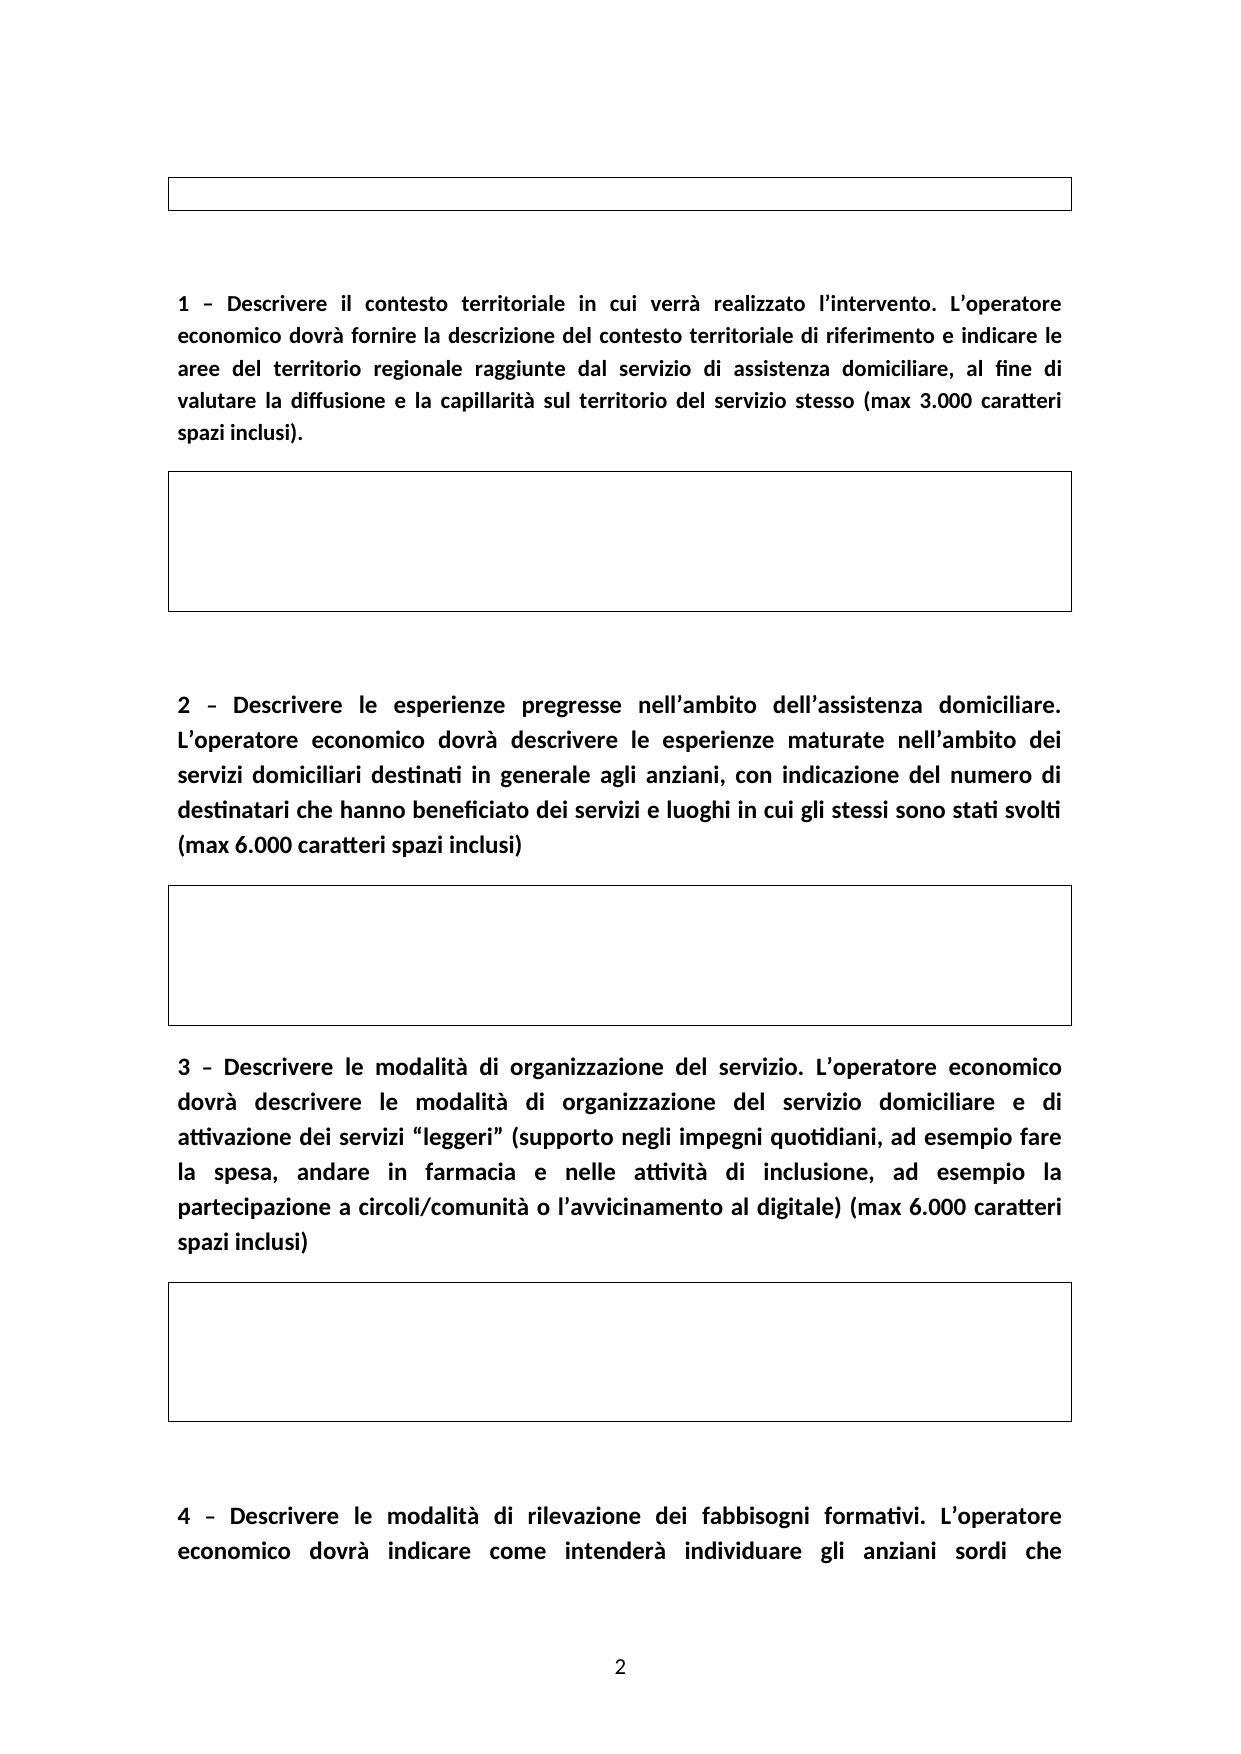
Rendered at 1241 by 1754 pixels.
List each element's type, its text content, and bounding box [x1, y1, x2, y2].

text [177, 1500, 1063, 1565]
text 1 – Descrivere il contesto territoriale in cui verrà realizzato l’intervento. L’operatore economico dovrà fornire la descrizione del contesto territoriale di riferimento e indicare le aree del territorio regionale raggiunte dal servizio di assistenza domiciliare, al fine di valutare la diffusione e la capillarità sul territorio del servizio stesso (max 3.000 caratteri spazi inclusi). [177, 289, 1063, 446]
text 2 – Descrivere le esperienze pregresse nell’ambito dell’assistenza domiciliare. L’operatore economico dovrà descrivere le esperienze maturate nell’ambito dei servizi domiciliari destinati in generale agli anziani, con indicazione del numero di destinatari che hanno beneficiato dei servizi e luoghi in cui gli stessi sono stati svolti (max 6.000 caratteri spazi inclusi) [177, 689, 1063, 860]
text 3 – Descrivere le modalità di organizzazione del servizio. L’operatore economico dovrà descrivere le modalità di organizzazione del servizio domiciliare e di attivazione dei servizi “leggeri” (supporto negli impegni quotidiani, ad esempio fare la spesa, andare in farmacia e nelle attività di inclusione, ad esempio la partecipazione a circoli/comunità o l’avvicinamento al digitale) (max 6.000 caratteri spazi inclusi) [177, 1051, 1063, 1256]
